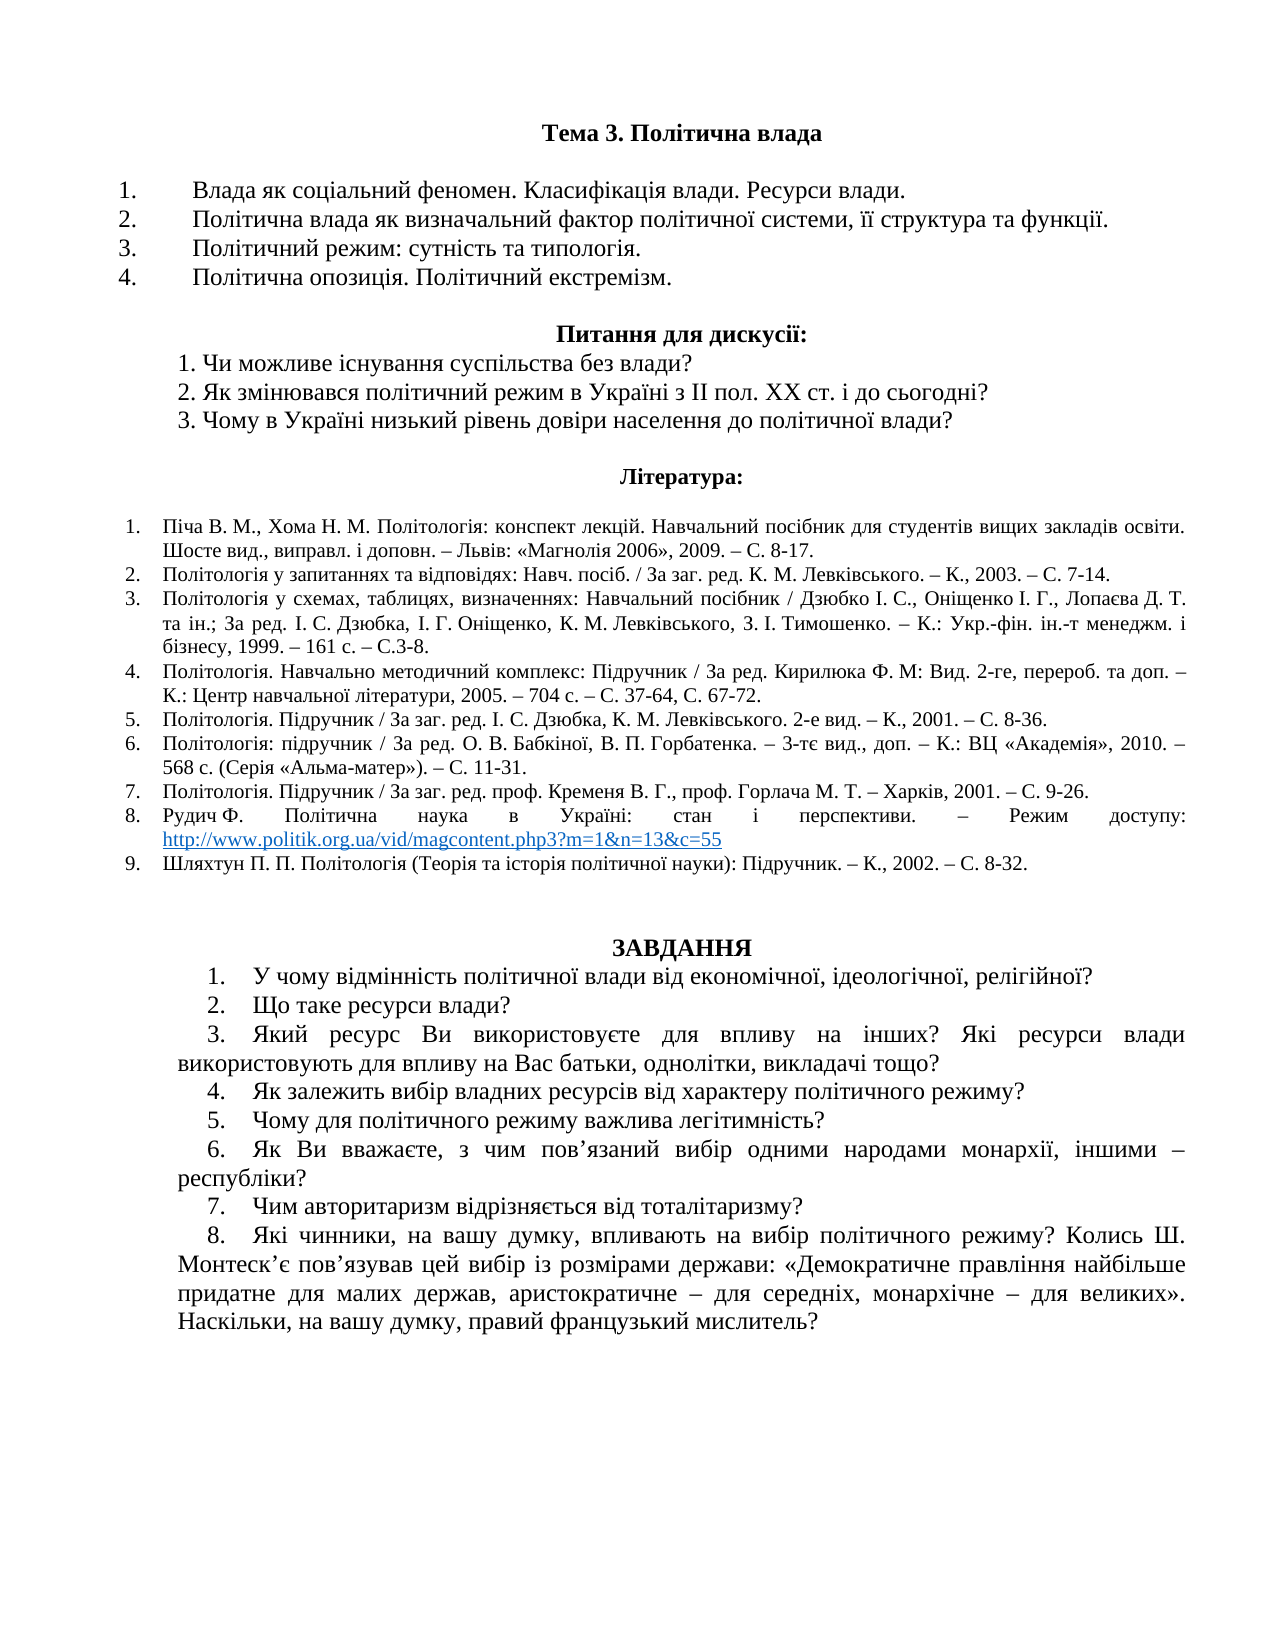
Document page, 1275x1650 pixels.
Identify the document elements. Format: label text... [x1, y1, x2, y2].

list Піча В. М., Хома Н. М. Політологія: конспект лекцій. Навчальний посібник для студентів вищих закладів освіти. Шосте вид., виправл. і доповн. – Львів: «Магнолія 2006», 2009. – С. 8-17. [125, 514, 1186, 562]
list Як залежить вибір владних ресурсів від характеру політичного режиму? [177, 1076, 1186, 1105]
list Чим авторитаризм відрізняється від тоталітаризму? [177, 1191, 1186, 1220]
text ЗАВДАННЯ [177, 933, 1186, 961]
list Влада як соціальний феномен. Класифікація влади. Ресурси влади. [118, 176, 1186, 204]
text 2. Як змінювався політичний режим в Україні з ІІ пол. ХХ ст. і до сьогодні? [177, 377, 1186, 406]
text 1. Чи можливе існування суспільства без влади? [177, 348, 1186, 377]
list Які чинники, на вашу думку, впливають на вибір політичного режиму? Колись Ш. Монтеск’є пов’язував цей вибір із розмірами держави: «Демократичне правління найбільше придатне для малих держав, аристократичне – для середніх, монархічне – для великих». Наскільки, на вашу думку, правий французький мислитель? [177, 1220, 1186, 1335]
list Політологія: підручник / За ред. О. В. Бабкіної, В. П. Горбатенка. – 3-тє вид., доп. – К.: ВЦ «Академія», 2010. – 568 с. (Серія «Альма-матер»). – С. 11-31. [125, 731, 1186, 779]
text 3. Чому в Україні низький рівень довіри населення до політичної влади? [177, 406, 1186, 434]
text Література: [118, 463, 1186, 489]
list Політологія у запитаннях та відповідях: Навч. посіб. / За заг. ред. К. М. Левківського. – К., 2003. – С. 7-14. [125, 562, 1186, 586]
list Політологія. Підручник / За заг. ред. проф. Кременя В. Г., проф. Горлача М. Т. – Харків, 2001. – С. 9-26. [125, 779, 1186, 803]
list Що таке ресурси влади? [177, 990, 1186, 1019]
list Політологія. Навчально методичний комплекс: Підручник / За ред. Кирилюка Ф. М: Вид. 2-ге, перероб. та доп. – К.: Центр навчальної літератури, 2005. – 704 с. – С. 37-64, С. 67-72. [125, 658, 1186, 707]
text Питання для дискусії: [177, 319, 1186, 348]
list Політична влада як визначальний фактор політичної системи, її структура та функції. [118, 204, 1186, 233]
list Рудич Ф. Політична наука в Україні: стан і перспективи. – Режим доступу: http://www.politik.org.ua/vid/magcontent.php3?m=1&n=13&c=55 [125, 803, 1186, 851]
list Який ресурс Ви використовуєте для впливу на інших? Які ресурси влади використовують для впливу на Вас батьки, однолітки, викладачі тощо? [177, 1019, 1186, 1076]
list У чому відмінність політичної влади від економічної, ідеологічної, релігійної? [177, 961, 1186, 990]
list Чому для політичного режиму важлива легітимність? [177, 1105, 1186, 1134]
list Політична опозиція. Політичний екстремізм. [118, 262, 1186, 291]
list Політологія. Підручник / За заг. ред. І. С. Дзюбка, К. М. Левківського. 2-е вид. – К., 2001. – С. 8-36. [125, 707, 1186, 731]
list Як Ви вважаєте, з чим пов’язаний вибір одними народами монархії, іншими – республіки? [177, 1134, 1186, 1191]
list Шляхтун П. П. Політологія (Теорія та історія політичної науки): Підручник. – К., 2002. – С. 8-32. [125, 851, 1186, 875]
list Політологія у схемах, таблицях, визначеннях: Навчальний посібник / Дзюбко І. С., Оніщенко І. Г., Лопаєва Д. Т. та ін.; За ред. І. С. Дзюбка, І. Г. Оніщенко, К. М. Левківського, З. І. Тимошенко. – К.: Укр.-фін. ін.-т менеджм. і бізнесу, 1999. – 161 с. – С.3-8. [125, 586, 1186, 658]
text Тема 3. Політична влада [118, 118, 1186, 147]
list Політичний режим: сутність та типологія. [118, 233, 1186, 262]
